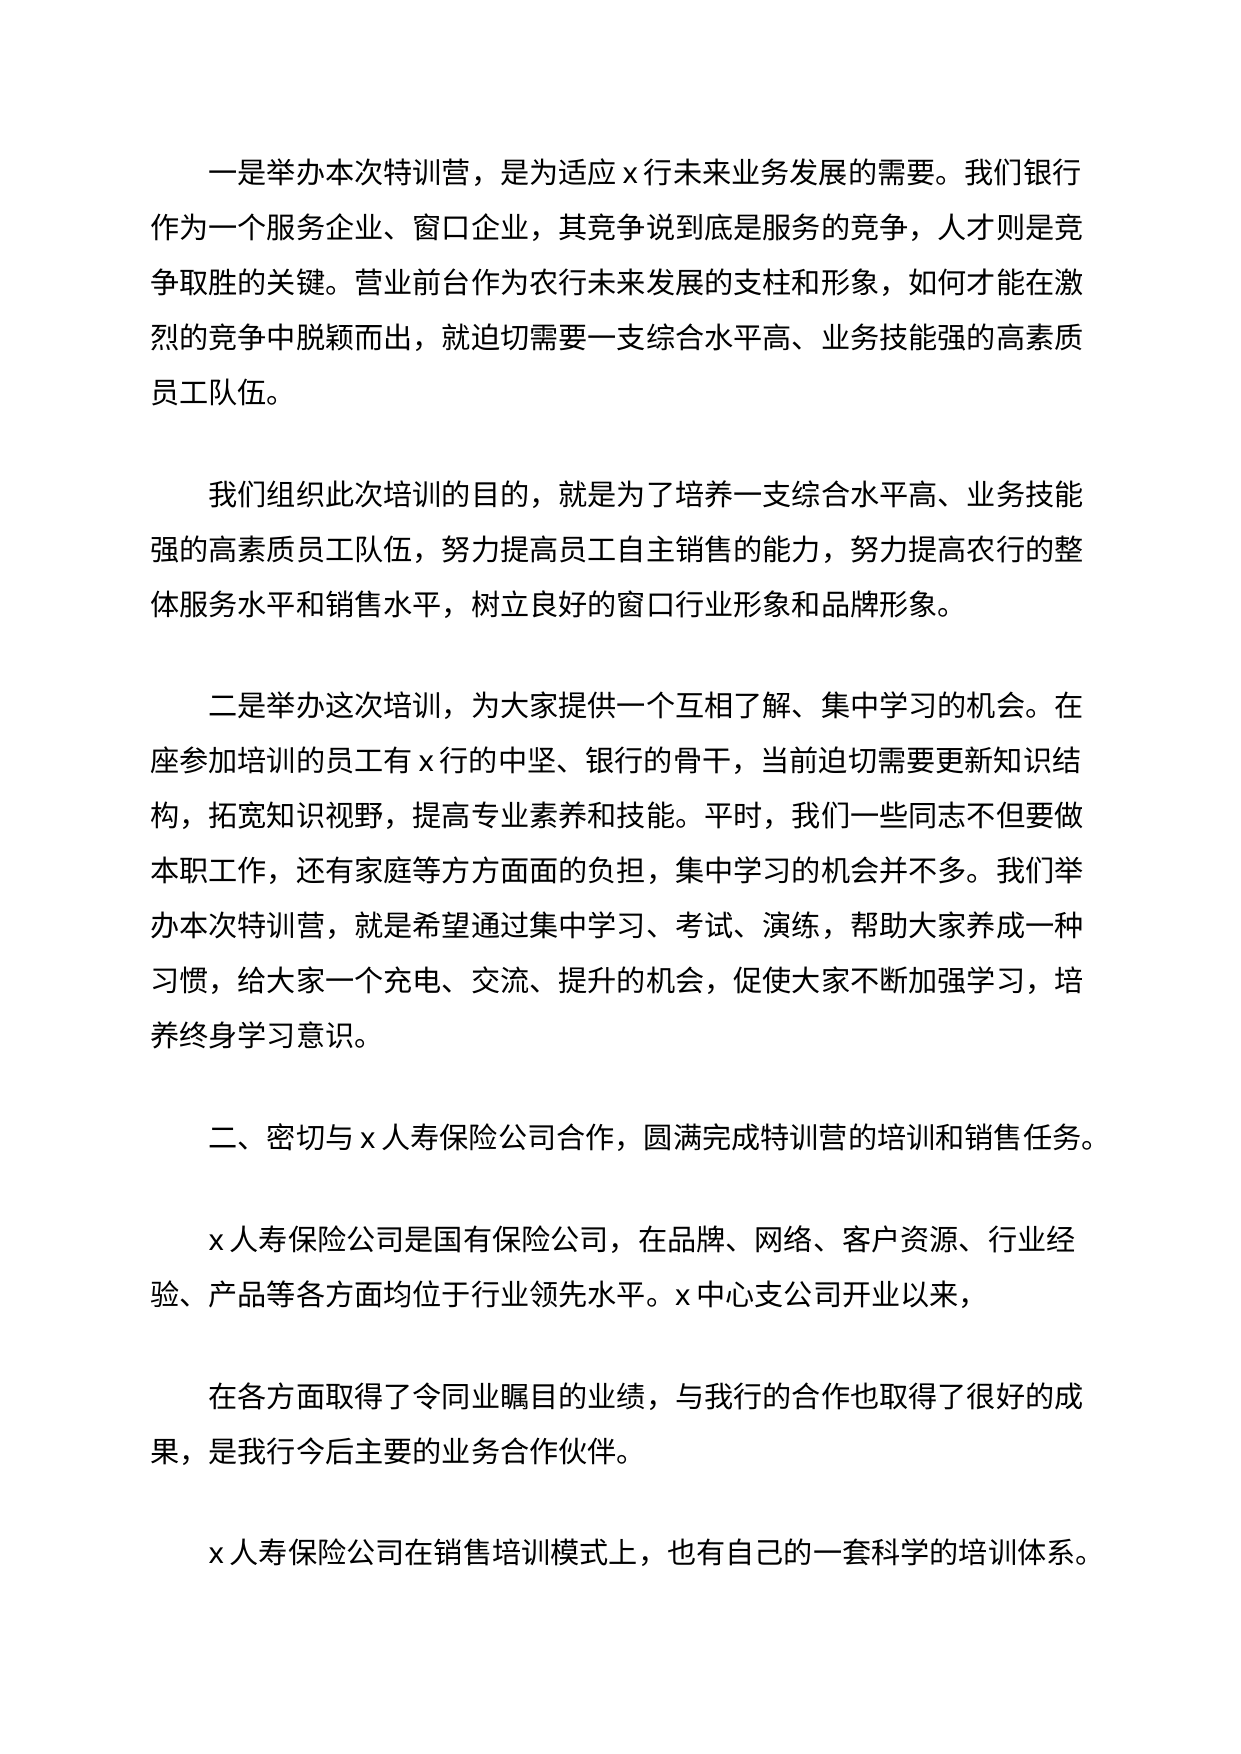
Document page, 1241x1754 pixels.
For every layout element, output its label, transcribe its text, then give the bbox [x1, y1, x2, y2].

text 一是举办本次特训营，是为适应x行未来业务发展的需要。我们银行作为一个服务企业、窗口企业，其竞争说到底是服务的竞争，人才则是竞争取胜的关键。营业前台作为农行未来发展的支柱和形象，如何才能在激烈的竞争中脱颖而出，就迫切需要一支综合水平高、业务技能强的高素质员工队伍。 [150, 150, 1090, 412]
text 二、密切与x人寿保险公司合作，圆满完成特训营的培训和销售任务。 [150, 1114, 1090, 1157]
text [150, 1530, 1090, 1572]
text 在各方面取得了令同业瞩目的业绩，与我行的合作也取得了很好的成果，是我行今后主要的业务合作伙伴。 [150, 1373, 1090, 1470]
text x人寿保险公司是国有保险公司，在品牌、网络、客户资源、行业经验、产品等各方面均位于行业领先水平。x中心支公司开业以来， [150, 1216, 1090, 1314]
text 二是举办这次培训，为大家提供一个互相了解、集中学习的机会。在座参加培训的员工有x行的中坚、银行的骨干，当前迫切需要更新知识结构，拓宽知识视野，提高专业素养和技能。平时，我们一些同志不但要做本职工作，还有家庭等方方面面的负担，集中学习的机会并不多。我们举办本次特训营，就是希望通过集中学习、考试、演练，帮助大家养成一种习惯，给大家一个充电、交流、提升的机会，促使大家不断加强学习，培养终身学习意识。 [150, 683, 1090, 1055]
text 我们组织此次培训的目的，就是为了培养一支综合水平高、业务技能强的高素质员工队伍，努力提高员工自主销售的能力，努力提高农行的整体服务水平和销售水平，树立良好的窗口行业形象和品牌形象。 [150, 471, 1090, 623]
